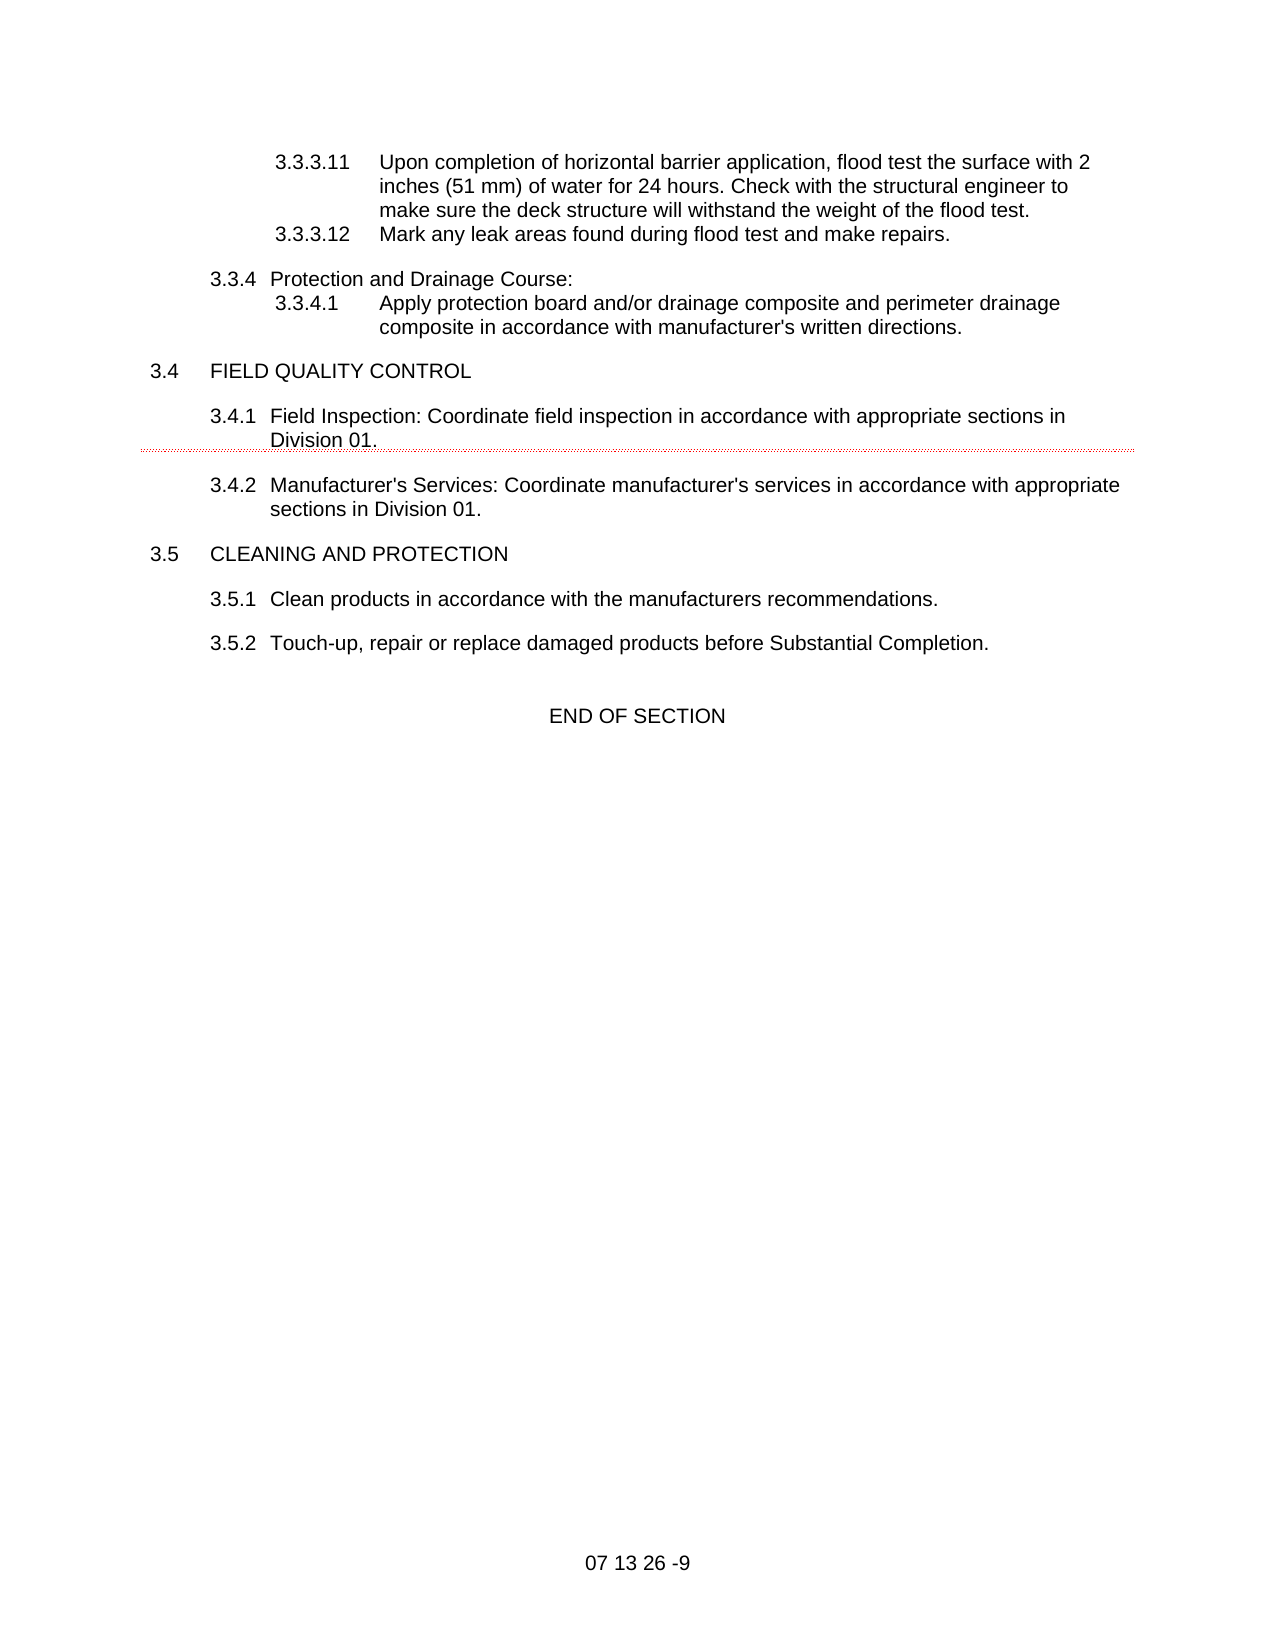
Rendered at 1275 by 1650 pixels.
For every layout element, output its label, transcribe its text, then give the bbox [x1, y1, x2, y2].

list CLEANING AND PROTECTION [150, 542, 1125, 566]
list Manufacturer's Services: Coordinate manufacturer's services in accordance with appropriate sections in Division 01. [210, 473, 1125, 521]
list FIELD QUALITY CONTROL [150, 359, 1125, 383]
list Upon completion of horizontal barrier application, flood test the surface with 2 inches (51 mm) of water for 24 hours. Check with the structural engineer to make sure the deck structure will withstand the weight of the flood test. [275, 150, 1125, 222]
text END OF SECTION [150, 704, 1125, 728]
list Mark any leak areas found during flood test and make repairs. [275, 222, 1125, 246]
list Protection and Drainage Course: [210, 267, 1125, 291]
list Field Inspection: Coordinate field inspection in accordance with appropriate sections in Division 01. [210, 404, 1125, 452]
list Clean products in accordance with the manufacturers recommendations. [210, 586, 1125, 610]
list Touch-up, repair or replace damaged products before Substantial Completion. [210, 631, 1125, 655]
list Apply protection board and/or drainage composite and perimeter drainage composite in accordance with manufacturer's written directions. [275, 291, 1125, 338]
